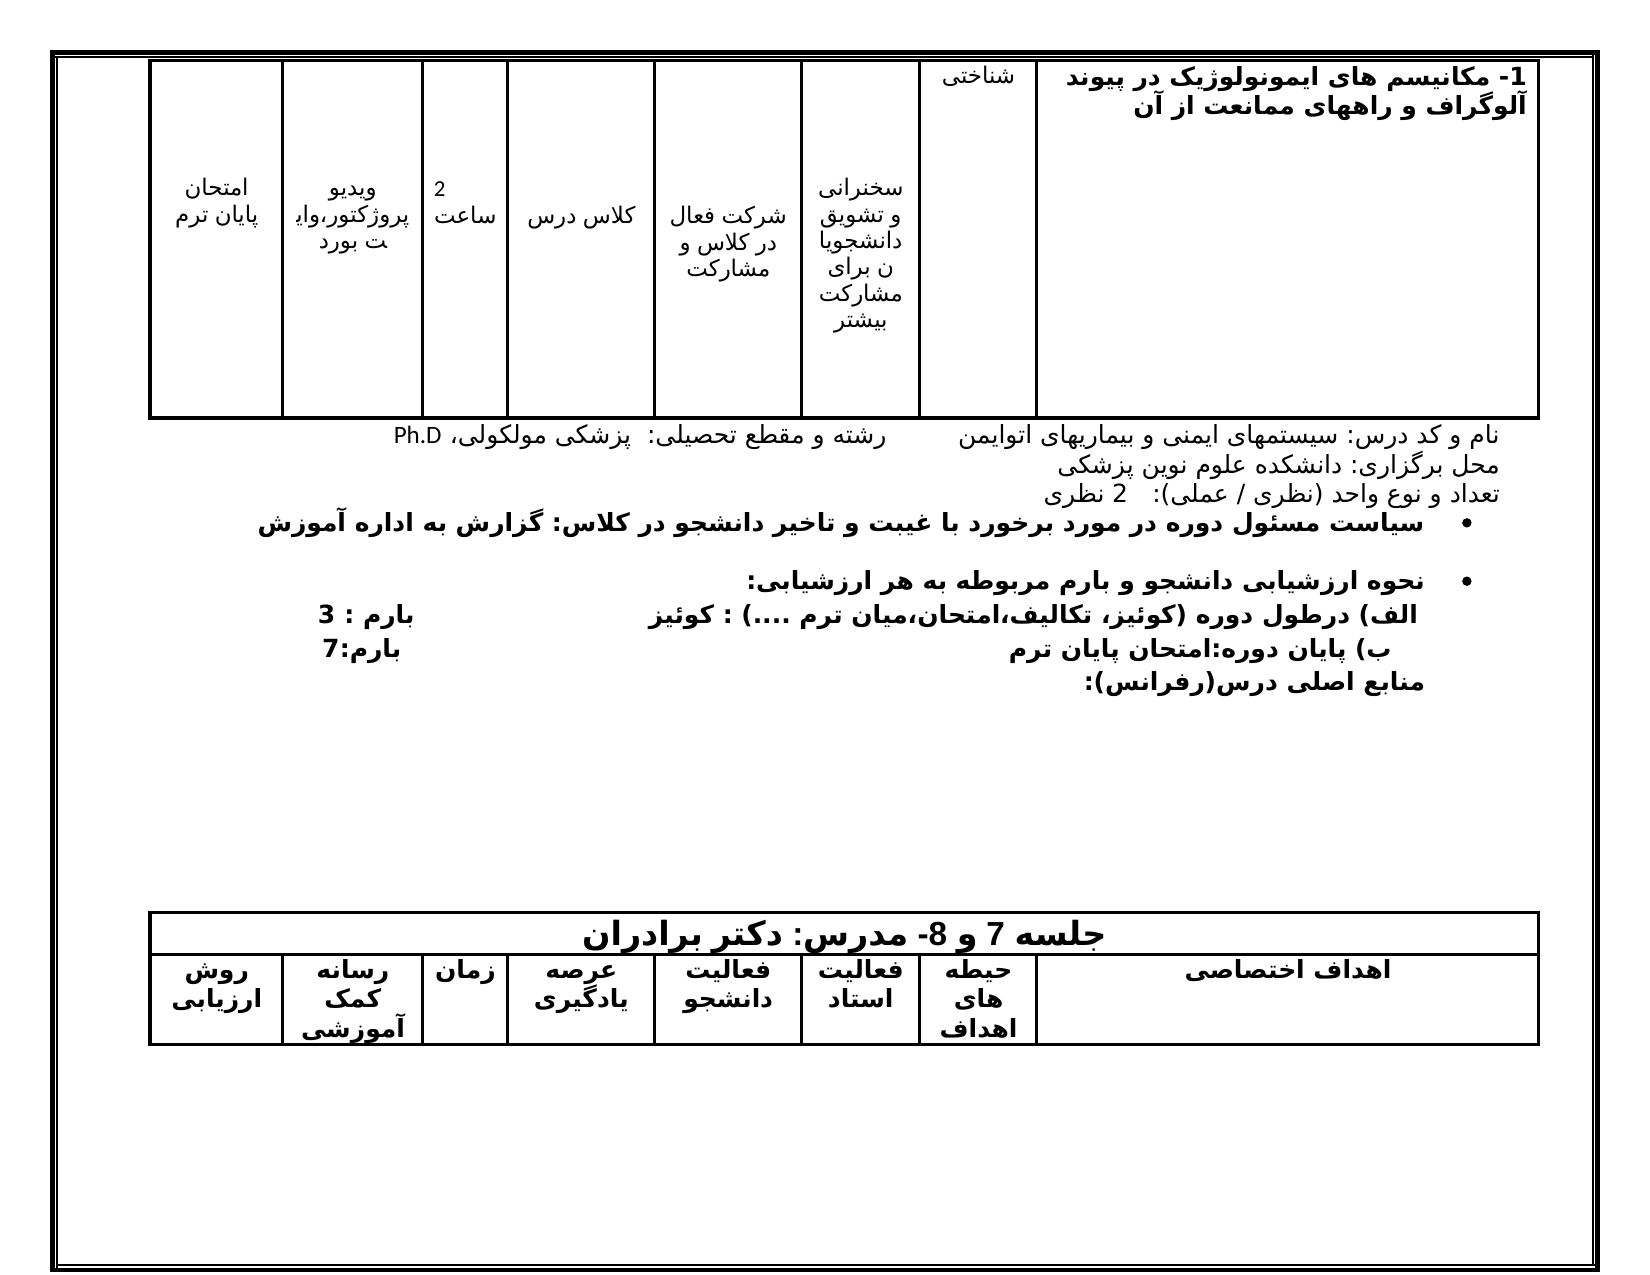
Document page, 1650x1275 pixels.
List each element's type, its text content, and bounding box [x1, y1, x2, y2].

table_cell ویدیو پروژکتور،وایت بورد [284, 62, 421, 416]
table_cell رسانه کمک آموزشی [284, 956, 421, 1043]
table_cell عرصه یادگیری [509, 956, 653, 1043]
text الف) درطول دوره (کوئیز، تکالیف،امتحان،میان ترم ....) : کوئیز بارم : 3 [150, 600, 1462, 629]
text منابع اصلی درس(رفرانس): [150, 667, 1425, 696]
table_cell فعالیت استاد [803, 956, 918, 1043]
table_cell سخنرانی و تشویق دانشجویان برای مشارکت بیشتر [803, 62, 918, 416]
text ب) پایان دوره:امتحان پایان ترم بارم:7 [150, 634, 1462, 663]
table_cell زمان [424, 956, 506, 1043]
table_cell شرکت فعال در کلاس و مشارکت [656, 62, 800, 416]
table_header جلسه 7 و 8- مدرس: دکتر برادران [152, 914, 1537, 952]
text تعداد و نوع واحد (نظری / عملی): 2 نظری [150, 479, 1500, 508]
table_cell کلاس درس [509, 62, 653, 416]
table_cell روش ارزیابی [152, 956, 281, 1043]
table_cell حیطه های اهداف [921, 956, 1035, 1043]
table_cell فعالیت دانشجو [656, 956, 800, 1043]
table_cell اهداف اختصاصی [1038, 956, 1537, 1043]
table_cell شناختی [921, 62, 1035, 416]
list سیاست مسئول دوره در مورد برخورد با غیبت و تاخیر دانشجو در کلاس: گزارش به اداره آموزش [150, 508, 1462, 537]
table_cell 1- مکانیسم های ایمونولوژیک در پیوند آلوگراف و راههای ممانعت از آن [1038, 62, 1537, 416]
text نام و کد درس: سیستمهای ایمنی و بیماریهای اتوایمن رشته و مقطع تحصیلی: پزشکی مولکولی، Ph.D [150, 420, 1500, 450]
text محل برگزاری: دانشکده علوم نوین پزشکی [150, 450, 1500, 479]
table_cell 2 ساعت [424, 62, 506, 416]
table_cell امتحان پایان ترم [152, 62, 281, 416]
list نحوه ارزشیابی دانشجو و بارم مربوطه به هر ارزشیابی: [150, 567, 1462, 596]
